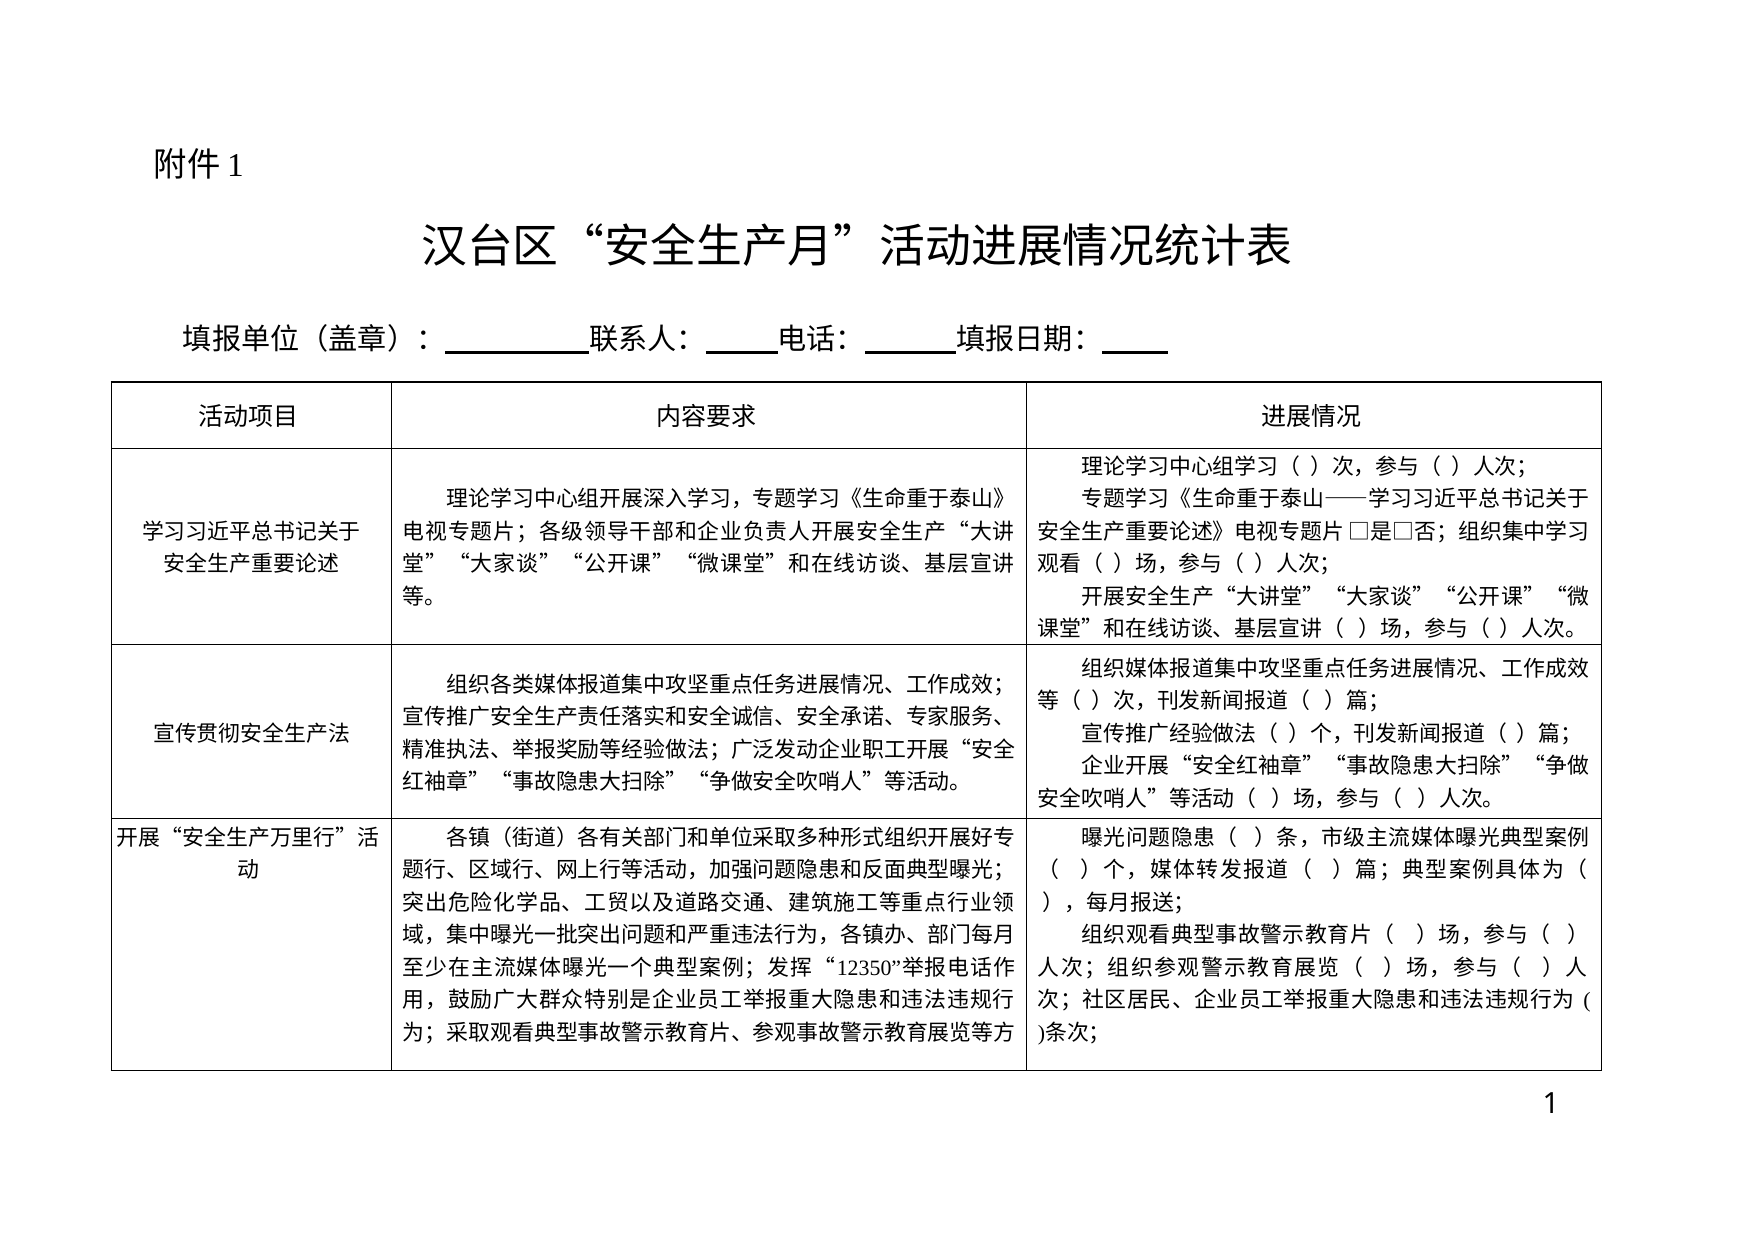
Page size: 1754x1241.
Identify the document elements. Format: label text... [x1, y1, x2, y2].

table_cell 组织媒体报道集中攻坚重点任务进展情况、工作成效等（ ）次，刊发新闻报道（ ）篇； 宣传推广经验做法（ ）个，刊发新闻报道（ ）篇； 企业开展“安全红袖章”“事故隐患大扫除”“争做安全吹哨人”等活动（ ）场，参与（ ）人次。 [1027, 645, 1601, 818]
text 填报单位（盖章）： 联系人： 电话： 填报日期： [153, 304, 1559, 369]
table_cell 组织各类媒体报道集中攻坚重点任务进展情况、工作成效；宣传推广安全生产责任落实和安全诚信、安全承诺、专家服务、精准执法、举报奖励等经验做法；广泛发动企业职工开展“安全红袖章”“事故隐患大扫除”“争做安全吹哨人”等活动。 [392, 645, 1026, 818]
table_cell 开展“安全生产万里行”活动 [112, 819, 391, 1070]
table_cell 理论学习中心组学习（ ）次，参与（ ）人次； 专题学习《生命重于泰山——学习习近平总书记关于安全生产重要论述》电视专题片 □是□否；组织集中学习观看（ ）场，参与（ ）人次； 开展安全生产“大讲堂”“大家谈”“公开课”“微课堂”和在线访谈、基层宣讲（ ）场，参与（ ）人次。 [1027, 449, 1601, 643]
table_header 活动项目 [112, 383, 391, 447]
table_cell 学习习近平总书记关于 安全生产重要论述 [112, 449, 391, 643]
text 汉台区“安全生产月”活动进展情况统计表 [153, 194, 1559, 291]
table_cell 理论学习中心组开展深入学习，专题学习《生命重于泰山》电视专题片；各级领导干部和企业负责人开展安全生产“大讲堂”“大家谈”“公开课”“微课堂”和在线访谈、基层宣讲等。 [392, 449, 1026, 643]
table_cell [392, 819, 1026, 1070]
table_header 进展情况 [1027, 383, 1601, 447]
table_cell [1027, 819, 1601, 1070]
table_header 内容要求 [392, 383, 1026, 447]
text 附件1 [153, 129, 1559, 194]
table_cell 宣传贯彻安全生产法 [112, 645, 391, 818]
